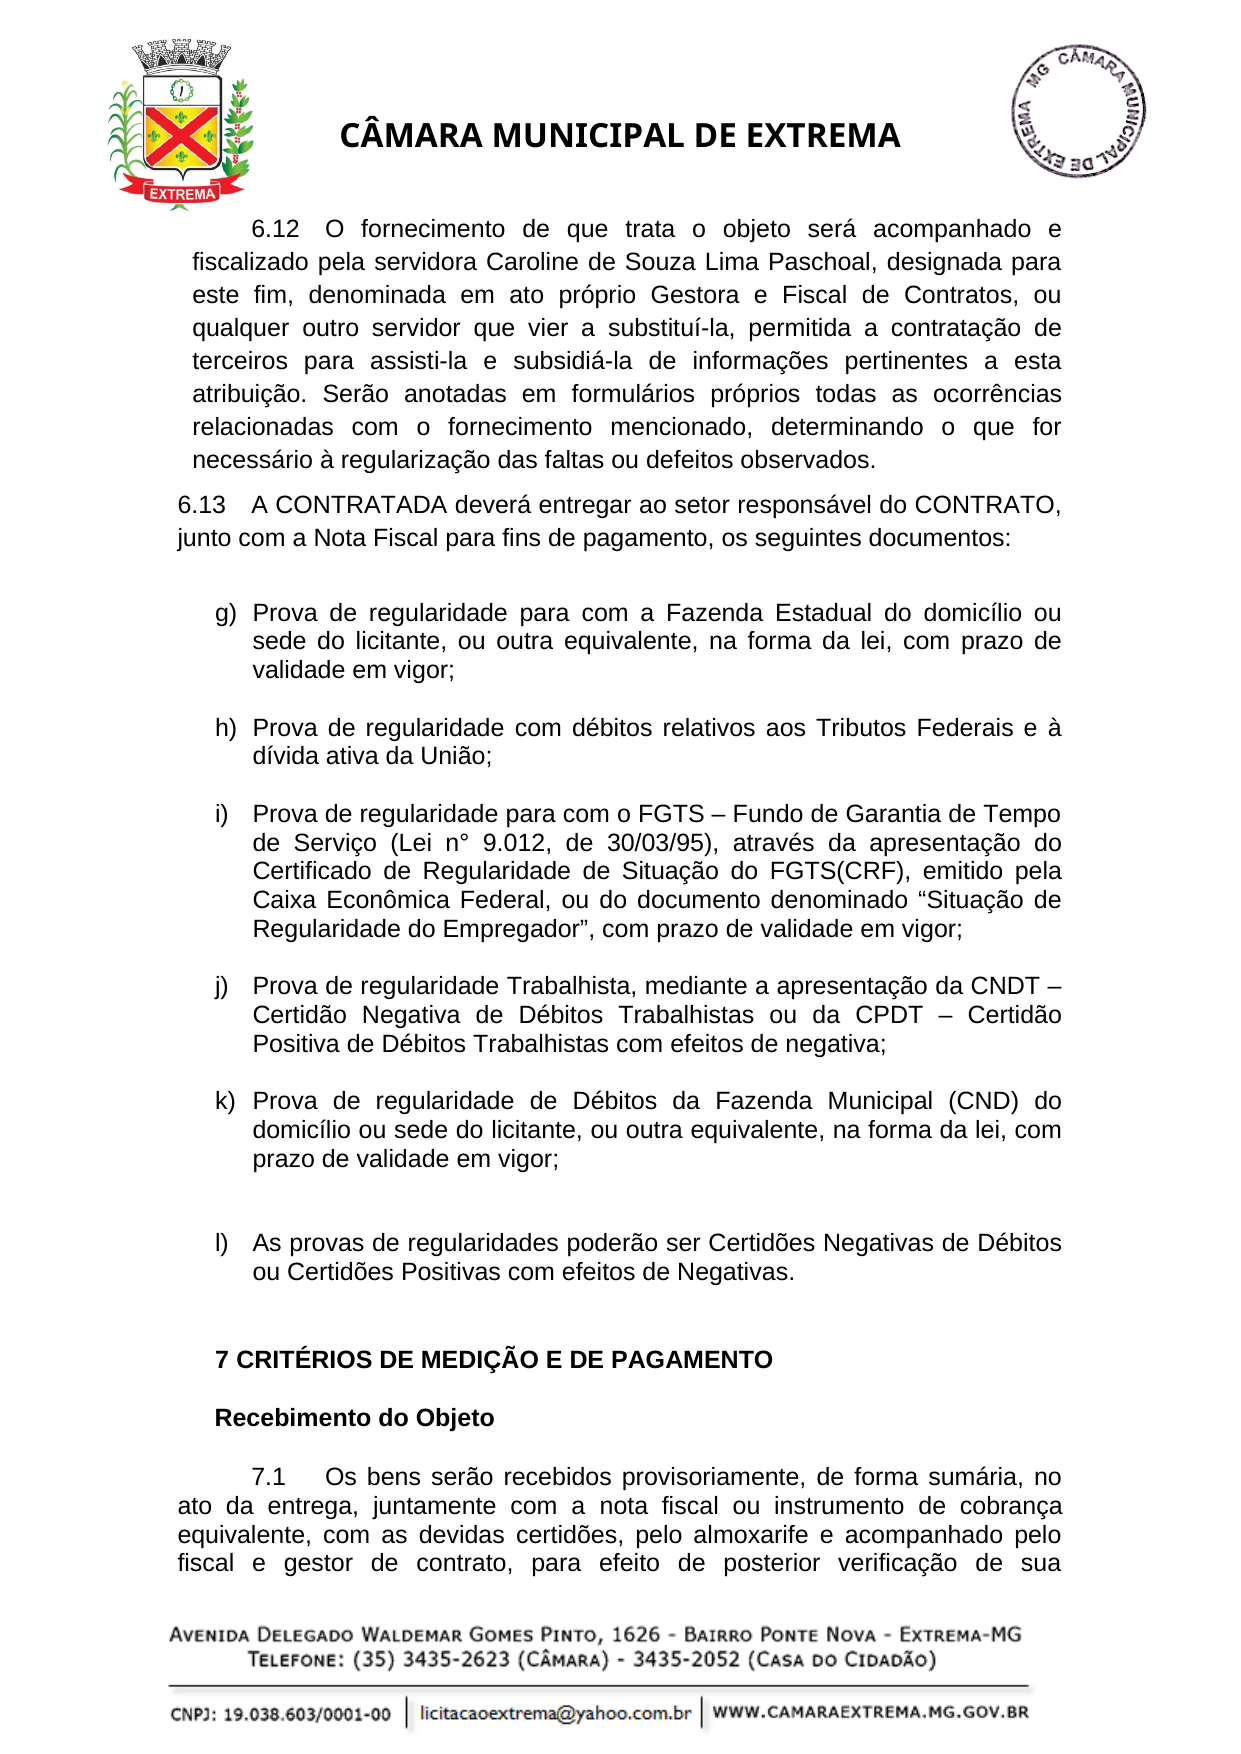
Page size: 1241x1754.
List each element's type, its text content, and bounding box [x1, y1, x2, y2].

list Prova de regularidade com débitos relativos aos Tributos Federais e à dívida ativa da União; [215, 713, 1063, 770]
list Prova de regularidade de Débitos da Fazenda Municipal (CND) do domicílio ou sede do licitante, ou outra equivalente, na forma da lei, com prazo de validade em vigor; [215, 1086, 1063, 1173]
picture [1005, 34, 1154, 193]
list A CONTRATADA deverá entregar ao setor responsável do CONTRATO, junto com a Nota Fiscal para fins de pagamento, os seguintes documentos: [177, 490, 1063, 552]
list CRITÉRIOS DE MEDIÇÃO E DE PAGAMENTO [215, 1345, 1063, 1373]
picture [103, 33, 257, 216]
text Recebimento do Objeto [214, 1403, 1063, 1432]
list Prova de regularidade Trabalhista, mediante a apresentação da CNDT – Certidão Negativa de Débitos Trabalhistas ou da CPDT – Certidão Positiva de Débitos Trabalhistas com efeitos de negativa; [215, 971, 1063, 1058]
picture [0, 1598, 1240, 1754]
list As provas de regularidades poderão ser Certidões Negativas de Débitos ou Certidões Positivas com efeitos de Negativas. [215, 1228, 1063, 1286]
list Prova de regularidade para com a Fazenda Estadual do domicílio ou sede do licitante, ou outra equivalente, na forma da lei, com prazo de validade em vigor; [215, 598, 1063, 684]
list O fornecimento de que trata o objeto será acompanhado e fiscalizado pela servidora Caroline de Souza Lima Paschoal, designada para este fim, denominada em ato próprio Gestora e Fiscal de Contratos, ou qualquer outro servidor que vier a substituí-la, permitida a contratação de terceiros para assisti-la e subsidiá-la de informações pertinentes a esta atribuição. Serão anotadas em formulários próprios todas as ocorrências relacionadas com o fornecimento mencionado, determinando o que for necessário à regularização das faltas ou defeitos observados. [192, 214, 1063, 473]
list Prova de regularidade para com o FGTS – Fundo de Garantia de Tempo de Serviço (Lei n° 9.012, de 30/03/95), através da apresentação do Certificado de Regularidade de Situação do FGTS(CRF), emitido pela Caixa Econômica Federal, ou do documento denominado “Situação de Regularidade do Empregador”, com prazo de validade em vigor; [215, 799, 1063, 943]
